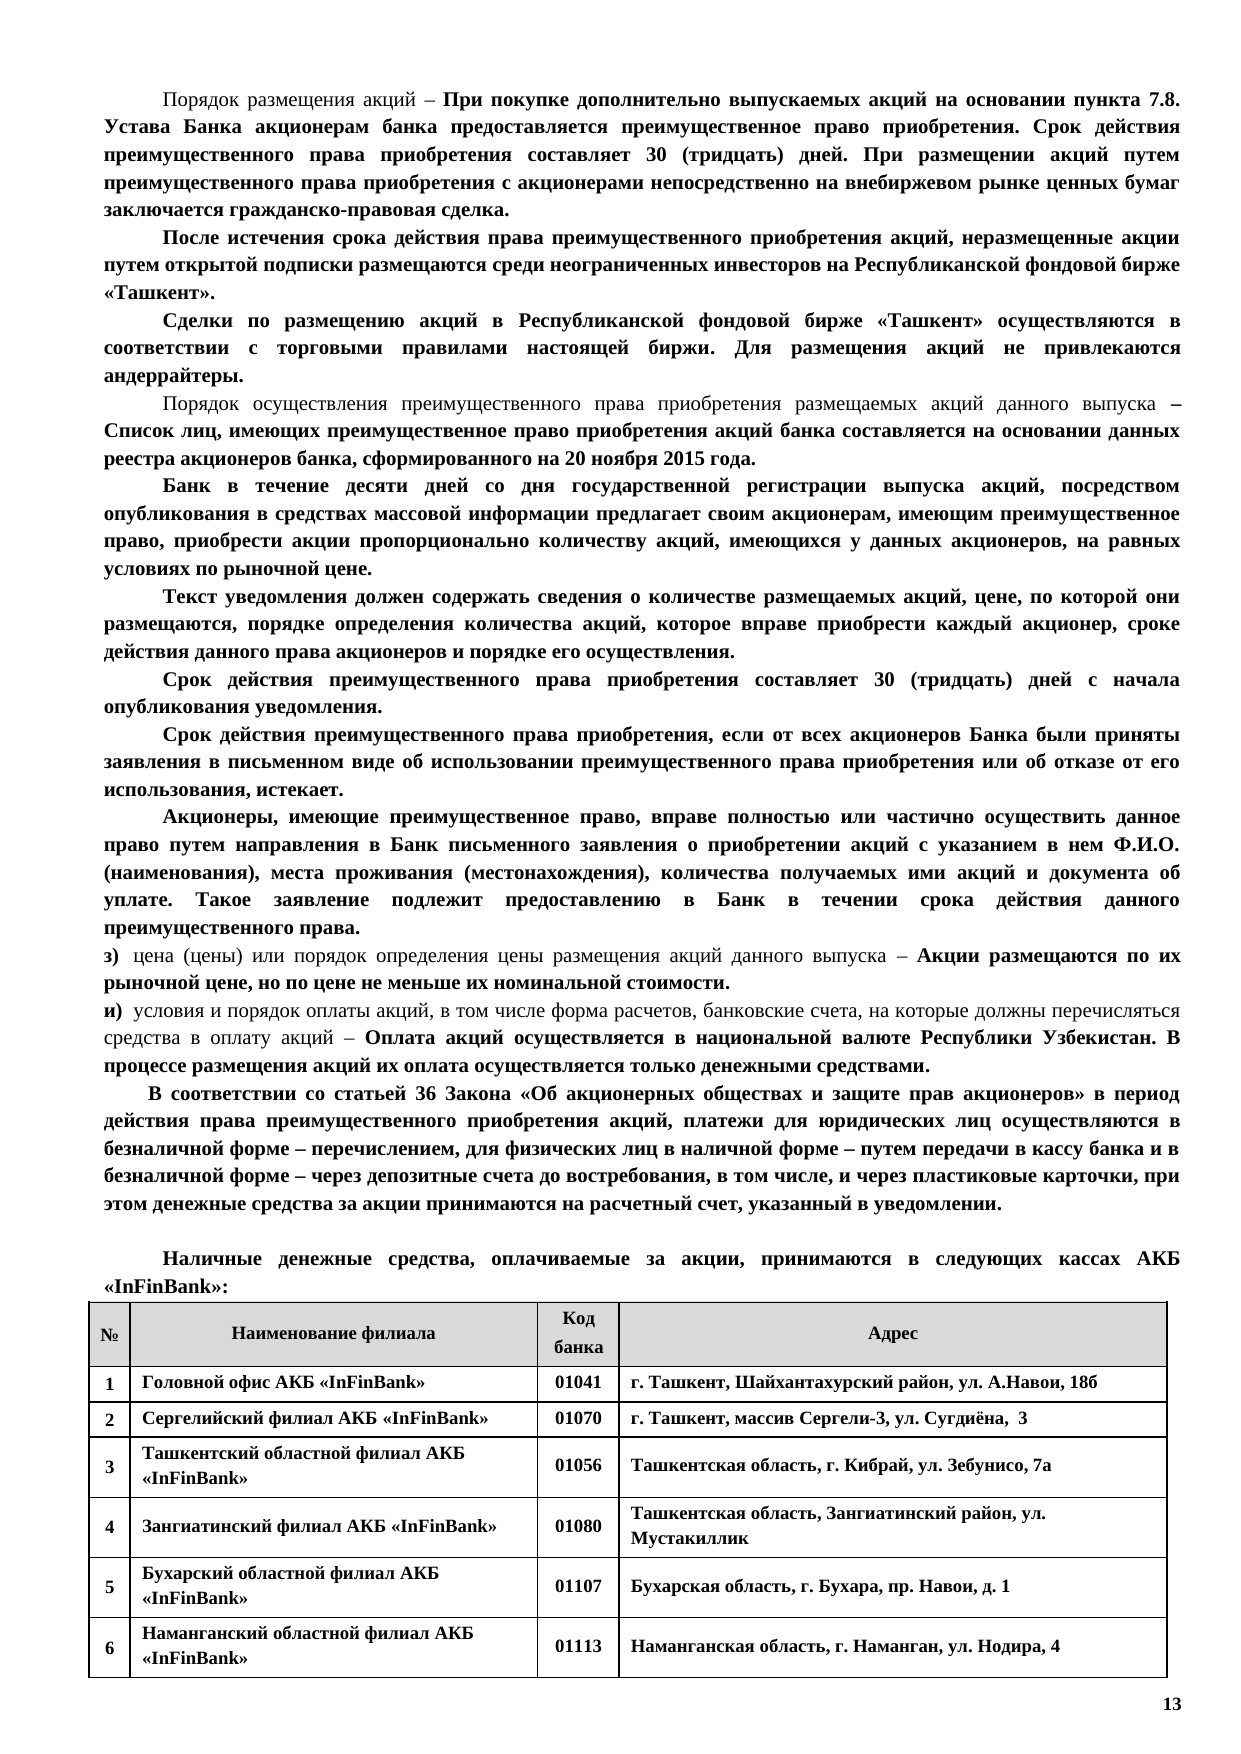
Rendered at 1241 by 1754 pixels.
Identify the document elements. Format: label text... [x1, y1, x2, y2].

table_cell Бухарский областной филиал АКБ «InFinBank» [131, 1558, 537, 1617]
text После истечения срока действия права преимущественного приобретения акций, неразмещенные акции путем открытой подписки размещаются среди неограниченных инвесторов на Республиканской фондовой бирже «Ташкент». [103, 225, 1181, 304]
table_cell Ташкентский областной филиал АКБ «InFinBank» [131, 1438, 537, 1496]
table_cell Наманганский областной филиал АКБ «InFinBank» [131, 1618, 537, 1677]
table_cell 01056 [538, 1438, 618, 1496]
text Текст уведомления должен содержать сведения о количестве размещаемых акций, цене, по которой они размещаются, порядке определения количества акций, которое вправе приобрести каждый акционер, сроке действия данного права акционеров и порядке его осуществления. [103, 584, 1181, 663]
text Срок действия преимущественного права приобретения составляет 30 (тридцать) дней с начала опубликования уведомления. [103, 666, 1181, 718]
list цена (цены) или порядок определения цены размещения акций данного выпуска – Акции размещаются по их рыночной цене, но по цене не меньше их номинальной стоимости. [103, 942, 1181, 994]
table_cell Головной офис АКБ «InFinBank» [131, 1367, 537, 1401]
table_cell 01107 [538, 1558, 618, 1617]
table_cell 3 [90, 1438, 129, 1496]
text Порядок осуществления преимущественного права приобретения размещаемых акций данного выпуска – Список лиц, имеющих преимущественное право приобретения акций банка составляется на основании данных реестра акционеров банка, сформированного на 20 ноября 2015 года. [103, 390, 1181, 470]
table_header Код банка [538, 1303, 618, 1366]
text Банк в течение десяти дней со дня государственной регистрации выпуска акций, посредством опубликования в средствах массовой информации предлагает своим акционерам, имеющим преимущественное право, приобрести акции пропорционально количеству акций, имеющихся у данных акционеров, на равных условиях по рыночной цене. [103, 473, 1181, 580]
text Срок действия преимущественного права приобретения, если от всех акционеров Банка были приняты заявления в письменном виде об использовании преимущественного права приобретения или об отказе от его использования, истекает. [103, 722, 1181, 801]
text Сделки по размещению акций в Республиканской фондовой бирже «Ташкент» осуществляются в соответствии с торговыми правилами настоящей биржи. Для размещения акций не привлекаются андеррайтеры. [103, 308, 1181, 387]
table_header Адрес [620, 1303, 1166, 1366]
table_cell 1 [90, 1367, 129, 1401]
table_header № [90, 1303, 129, 1366]
text Наличные денежные средства, оплачиваемые за акции, принимаются в следующих кассах АКБ «InFinBank»: [103, 1246, 1181, 1298]
table_header Наименование филиала [131, 1303, 537, 1366]
text Порядок размещения акций – При покупке дополнительно выпускаемых акций на основании пункта 7.8. Устава Банка акционерам банка предоставляется преимущественное право приобретения. Срок действия преимущественного права приобретения составляет 30 (тридцать) дней. При размещении акций путем преимущественного права приобретения с акционерами непосредственно на внебиржевом рынке ценных бумаг заключается гражданско-правовая сделка. [103, 87, 1181, 221]
table_cell Зангиатинский филиал АКБ «InFinBank» [131, 1498, 537, 1556]
table_cell 01080 [538, 1498, 618, 1556]
table_cell Ташкентская область, г. Кибрай, ул. Зебунисо, 7а [620, 1438, 1166, 1496]
table_cell 4 [90, 1498, 129, 1556]
text Акционеры, имеющие преимущественное право, вправе полностью или частично осуществить данное право путем направления в Банк письменного заявления о приобретении акций с указанием в нем Ф.И.О. (наименования), места проживания (местонахождения), количества получаемых ими акций и документа об уплате. Такое заявление подлежит предоставлению в Банк в течении срока действия данного преимущественного права. [103, 804, 1181, 939]
table_cell Наманганская область, г. Наманган, ул. Нодира, 4 [620, 1618, 1166, 1677]
table_cell 2 [90, 1403, 129, 1436]
table_cell 01113 [538, 1618, 618, 1677]
text В соответствии со статьей 36 Закона «Об акционерных обществах и защите прав акционеров» в период действия права преимущественного приобретения акций, платежи для юридических лиц осуществляются в безналичной форме – перечислением, для физических лиц в наличной форме – путем передачи в кассу банка и в безналичной форме – через депозитные счета до востребования, в том числе, и через пластиковые карточки, при этом денежные средства за акции принимаются на расчетный счет, указанный в уведомлении. [103, 1081, 1181, 1215]
table_cell 01041 [538, 1367, 618, 1401]
list условия и порядок оплаты акций, в том числе форма расчетов, банковские счета, на которые должны перечисляться средства в оплату акций – Оплата акций осуществляется в национальной валюте Республики Узбекистан. В процессе размещения акций их оплата осуществляется только денежными средствами. [103, 998, 1181, 1077]
table_cell г. Ташкент, массив Сергели-3, ул. Сугдиёна, 3 [620, 1403, 1166, 1436]
table_cell Сергелийский филиал АКБ «InFinBank» [131, 1403, 537, 1436]
table_cell Бухарская область, г. Бухара, пр. Навои, д. 1 [620, 1558, 1166, 1617]
table_cell г. Ташкент, Шайхантахурский район, ул. А.Навои, 18б [620, 1367, 1166, 1401]
table_cell Ташкентская область, Зангиатинский район, ул. Мустакиллик [620, 1498, 1166, 1556]
table_cell 6 [90, 1618, 129, 1677]
table_cell 01070 [538, 1403, 618, 1436]
table_cell 5 [90, 1558, 129, 1617]
